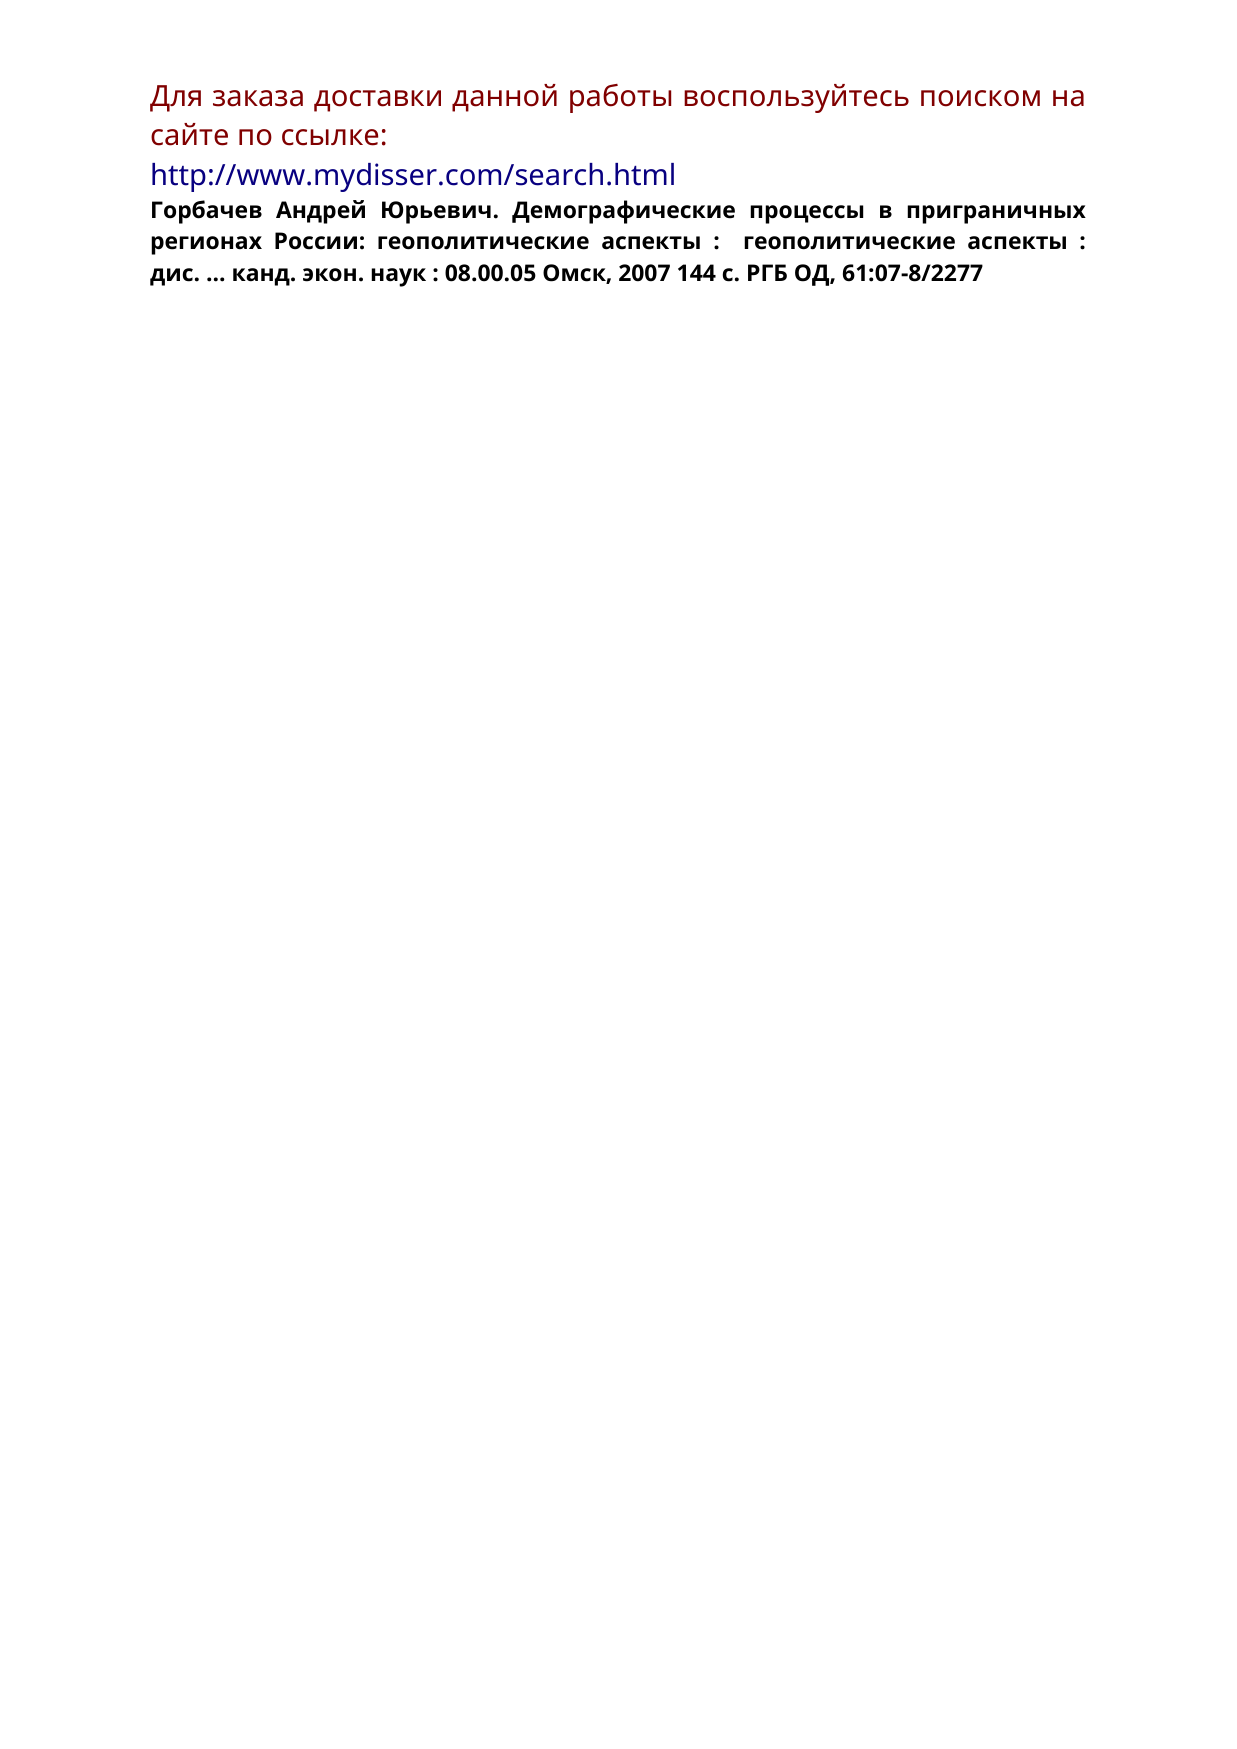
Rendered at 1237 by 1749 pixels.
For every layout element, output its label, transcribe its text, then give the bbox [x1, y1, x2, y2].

text Горбачев Андрей Юрьевич. Демографические процессы в приграничных регионах России: геополитические аспекты : геополитические аспекты : дис. ... канд. экон. наук : 08.00.05 Омск, 2007 144 с. РГБ ОД, 61:07-8/2277 [150, 194, 1086, 288]
